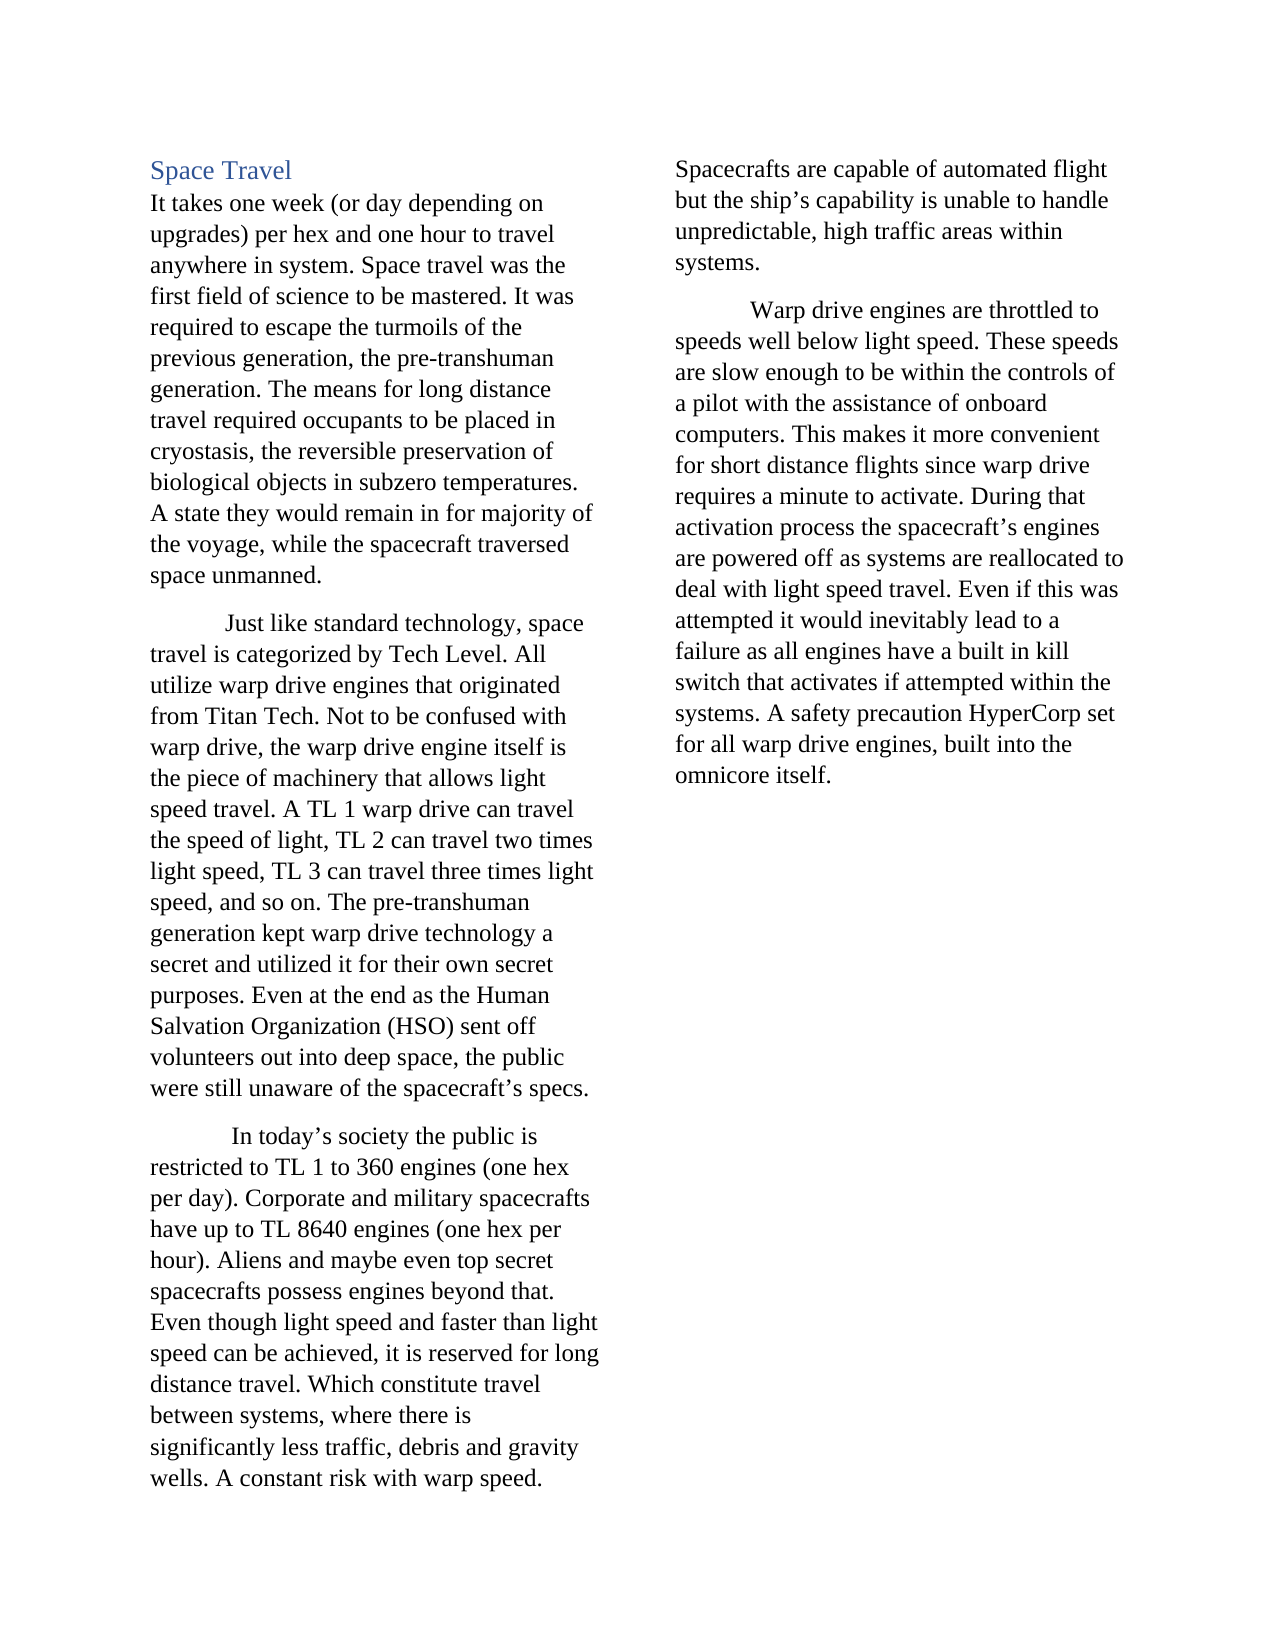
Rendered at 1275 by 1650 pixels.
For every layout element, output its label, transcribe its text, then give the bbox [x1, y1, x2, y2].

text Warp drive engines are throttled to speeds well below light speed. These speeds are slow enough to be within the controls of a pilot with the assistance of onboard computers. This makes it more convenient for short distance flights since warp drive requires a minute to activate. During that activation process the spacecraft’s engines are powered off as systems are reallocated to deal with light speed travel. Even if this was attempted it would inevitably lead to a failure as all engines have a built in kill switch that activates if attempted within the systems. A safety precaution HyperCorp set for all warp drive engines, built into the omnicore itself. [675, 295, 1125, 789]
text Just like standard technology, space travel is categorized by Tech Level. All utilize warp drive engines that originated from Titan Tech. Not to be confused with warp drive, the warp drive engine itself is the piece of machinery that allows light speed travel. A TL 1 warp drive can travel the speed of light, TL 2 can travel two times light speed, TL 3 can travel three times light speed, and so on. The pre-transhuman generation kept warp drive technology a secret and utilized it for their own secret purposes. Even at the end as the Human Salvation Organization (HSO) sent off volunteers out into deep space, the public were still unaware of the spacecraft’s specs. [150, 608, 600, 1102]
subtitle Space Travel [150, 154, 600, 185]
text It takes one week (or day depending on upgrades) per hex and one hour to travel anywhere in system. Space travel was the first field of science to be mastered. It was required to escape the turmoils of the previous generation, the pre-transhuman generation. The means for long distance travel required occupants to be placed in cryostasis, the reversible preservation of biological objects in subzero temperatures. A state they would remain in for majority of the voyage, while the spacecraft traversed space unmanned. [150, 188, 600, 589]
text In today’s society the public is restricted to TL 1 to 360 engines (one hex per day). Corporate and military spacecrafts have up to TL 8640 engines (one hex per hour). Aliens and maybe even top secret spacecrafts possess engines beyond that. Even though light speed and faster than light speed can be achieved, it is reserved for long distance travel. Which constitute travel between systems, where there is significantly less traffic, debris and gravity wells. A constant risk with warp speed. Spacecrafts are capable of automated flight but the ship’s capability is unable to handle unpredictable, high traffic areas within systems. [675, 154, 1125, 276]
text In today’s society the public is restricted to TL 1 to 360 engines (one hex per day). Corporate and military spacecrafts have up to TL 8640 engines (one hex per hour). Aliens and maybe even top secret spacecrafts possess engines beyond that. Even though light speed and faster than light speed can be achieved, it is reserved for long distance travel. Which constitute travel between systems, where there is significantly less traffic, debris and gravity wells. A constant risk with warp speed. Spacecrafts are capable of automated flight but the ship’s capability is unable to handle unpredictable, high traffic areas within systems. [150, 1121, 600, 1491]
